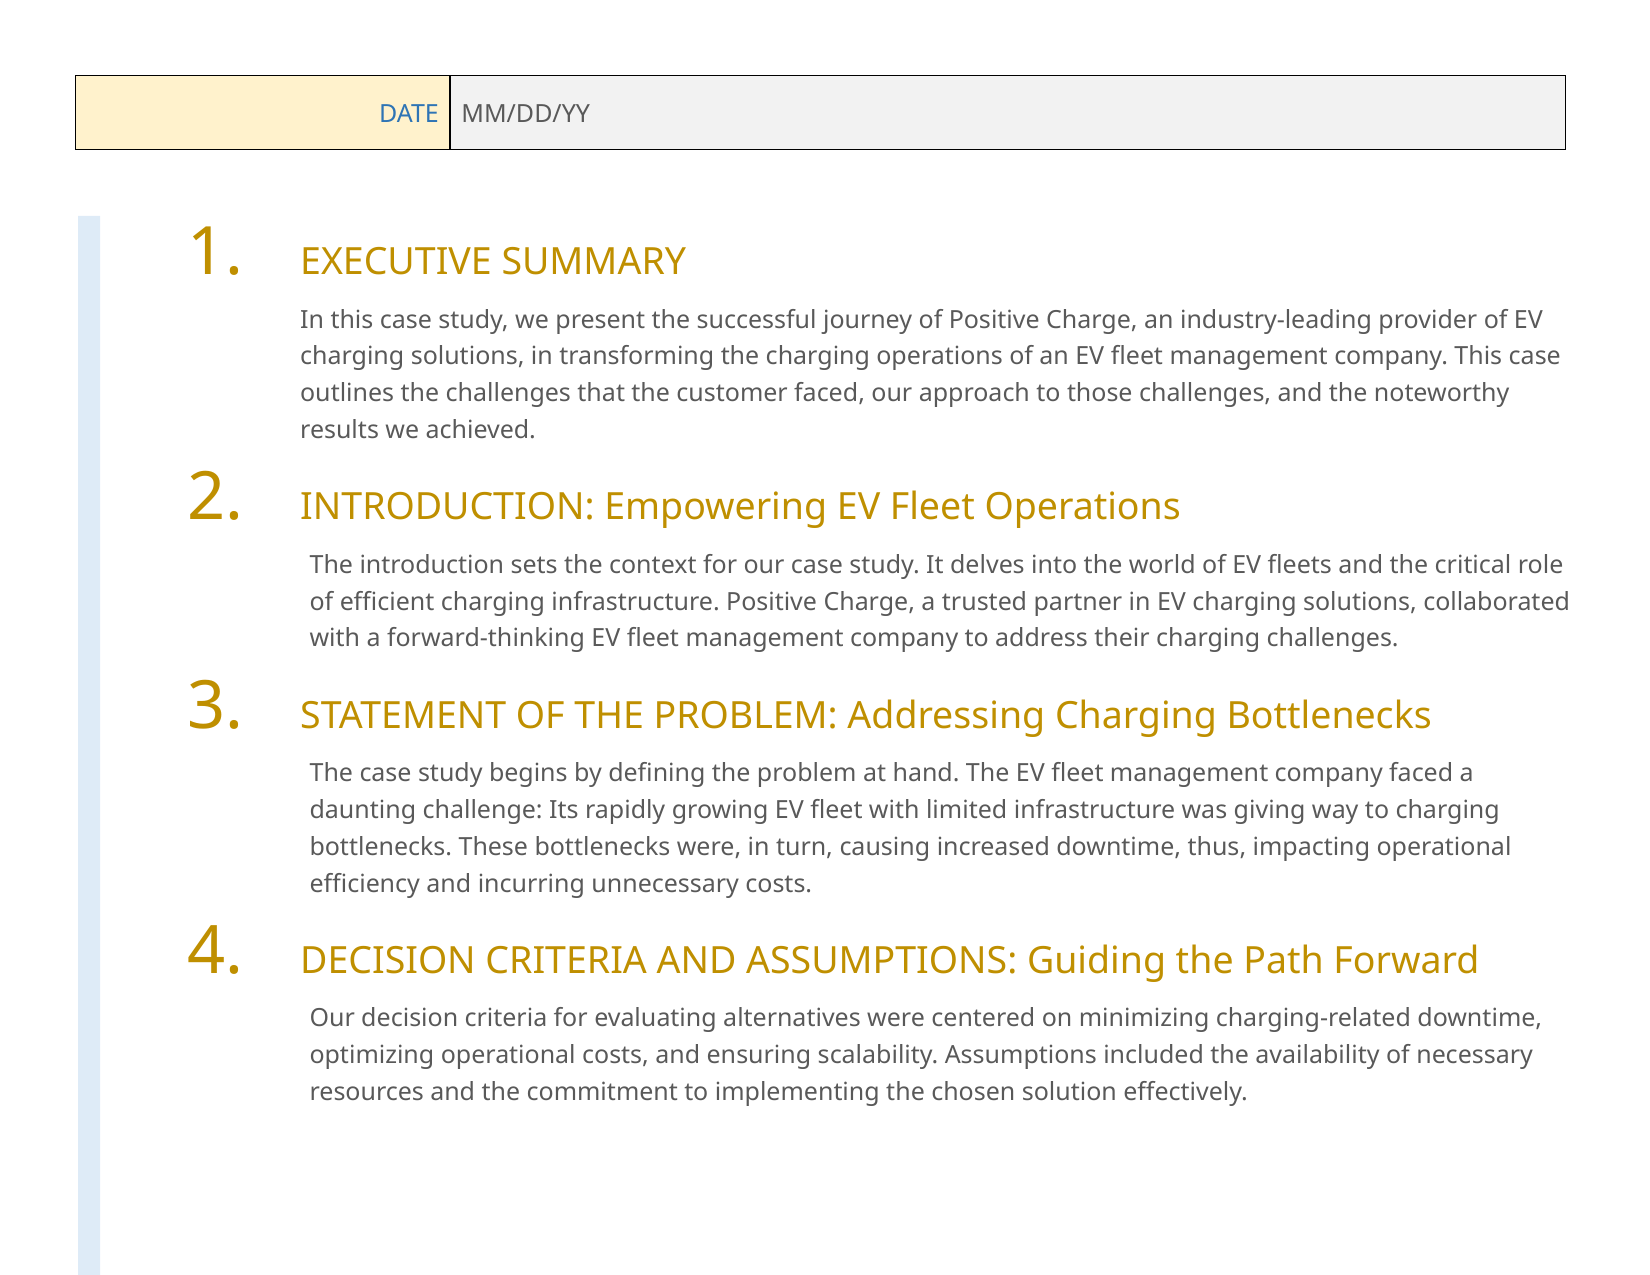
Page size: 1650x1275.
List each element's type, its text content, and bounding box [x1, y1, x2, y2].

list The case study begins by defining the problem at hand. The EV fleet management company faced a daunting challenge: Its rapidly growing EV fleet with limited infrastructure was giving way to charging bottlenecks. These bottlenecks were, in turn, causing increased downtime, thus, impacting operational efficiency and incurring unnecessary costs. [309, 755, 1575, 899]
list Our decision criteria for evaluating alternatives were centered on minimizing charging-related downtime, optimizing operational costs, and ensuring scalability. Assumptions included the availability of necessary resources and the commitment to implementing the chosen solution effectively. [309, 1000, 1575, 1108]
list In this case study, we present the successful journey of Positive Charge, an industry-leading provider of EV charging solutions, in transforming the charging operations of an EV fleet management company. This case outlines the challenges that the customer faced, our approach to those challenges, and the noteworthy results we achieved. [300, 301, 1575, 446]
list EXECUTIVE SUMMARY [187, 203, 1575, 294]
table_cell MM/DD/YY [451, 76, 1565, 149]
table_cell DATE [76, 76, 449, 149]
list DECISION CRITERIA AND ASSUMPTIONS: Guiding the Path Forward [187, 902, 1575, 993]
list INTRODUCTION: Empowering EV Fleet Operations [187, 448, 1575, 539]
list The introduction sets the context for our case study. It delves into the world of EV fleets and the critical role of efficient charging infrastructure. Positive Charge, a trusted partner in EV charging solutions, collaborated with a forward-thinking EV fleet management company to address their charging challenges. [309, 547, 1575, 654]
list STATEMENT OF THE PROBLEM: Addressing Charging Bottlenecks [187, 657, 1575, 748]
